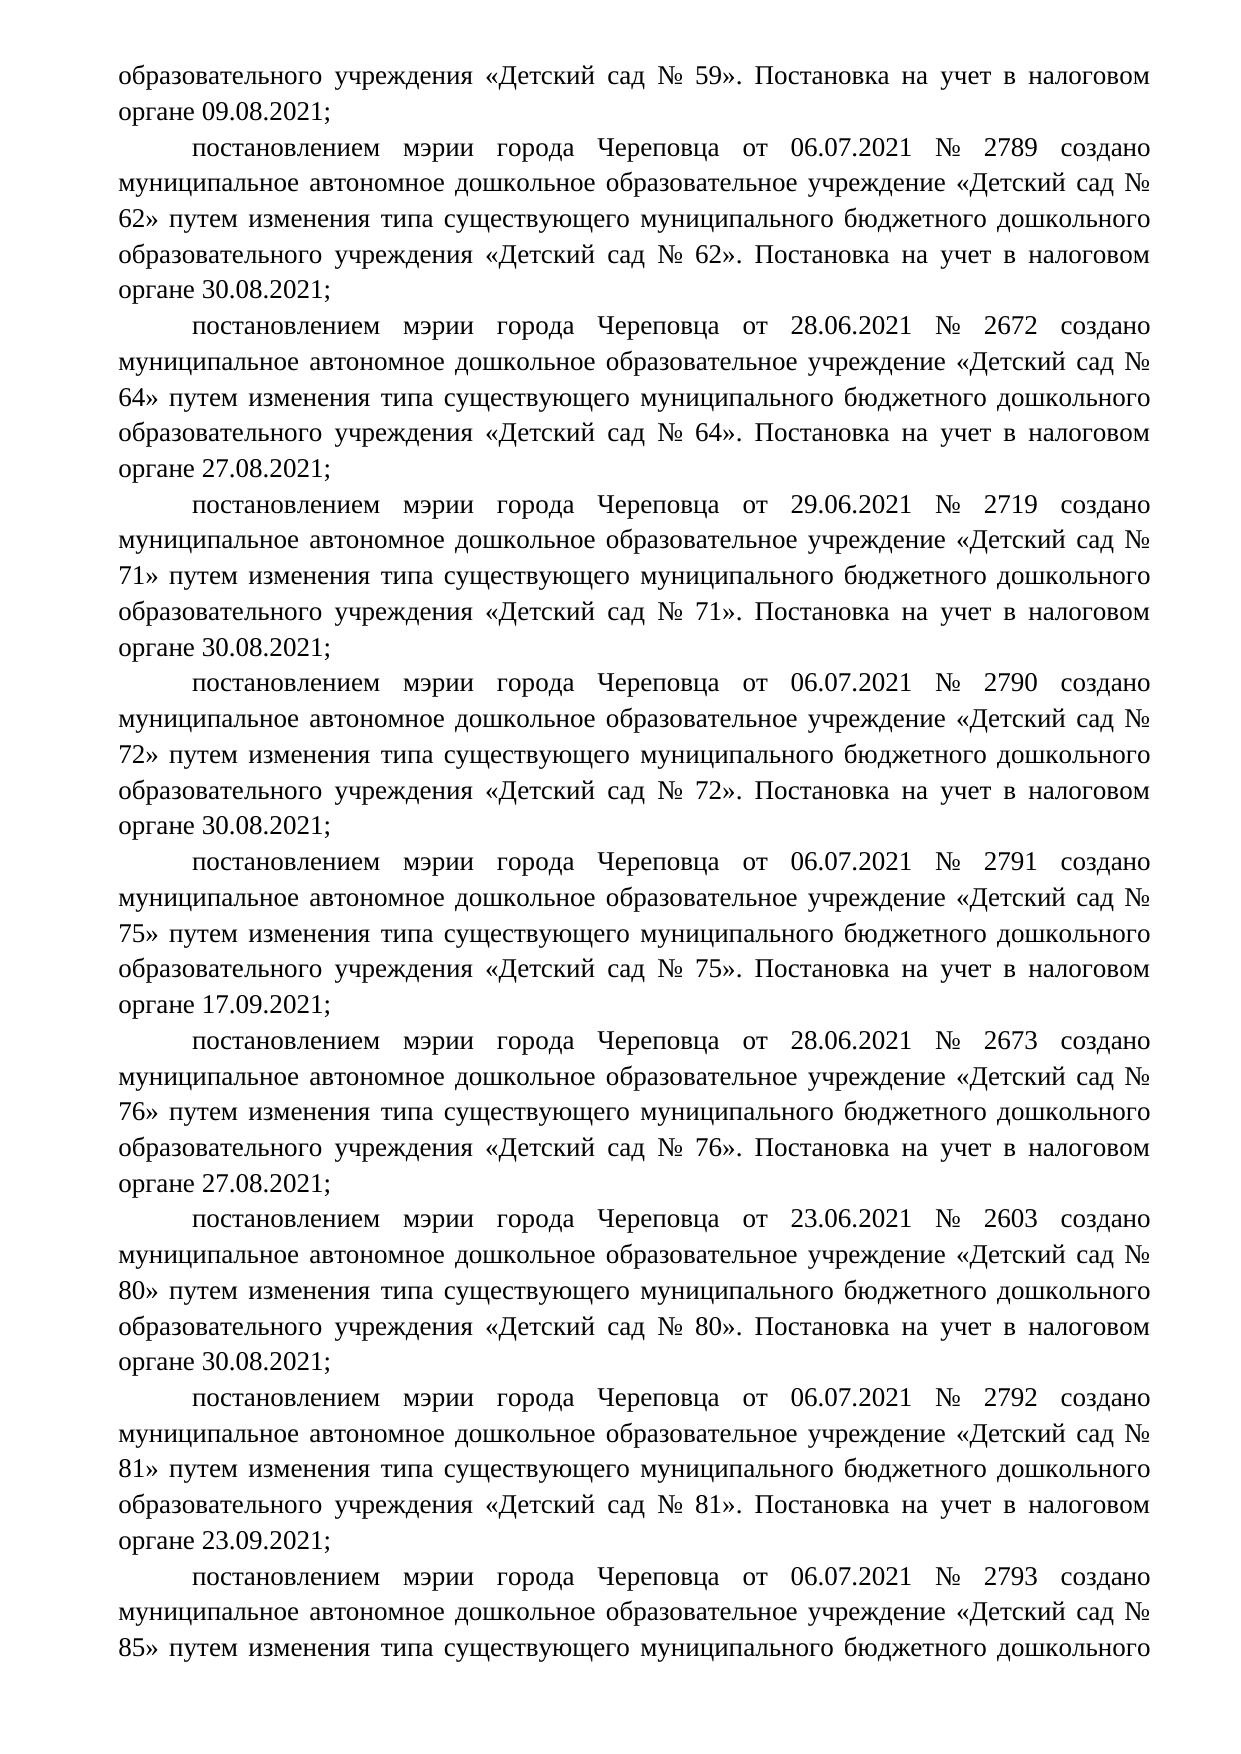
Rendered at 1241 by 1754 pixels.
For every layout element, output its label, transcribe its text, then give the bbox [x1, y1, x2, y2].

text постановлением мэрии города Череповца от 06.07.2021 № 2792 создано муниципальное автономное дошкольное образовательное учреждение «Детский сад № 81» путем изменения типа существующего муниципального бюджетного дошкольного образовательного учреждения «Детский сад № 81». Постановка на учет в налоговом органе 23.09.2021; [118, 1381, 1152, 1555]
text постановлением мэрии города Череповца от 28.06.2021 № 2673 создано муниципальное автономное дошкольное образовательное учреждение «Детский сад № 76» путем изменения типа существующего муниципального бюджетного дошкольного образовательного учреждения «Детский сад № 76». Постановка на учет в налоговом органе 27.08.2021; [118, 1024, 1152, 1198]
text постановлением мэрии города Череповца от 06.07.2021 № 2790 создано муниципальное автономное дошкольное образовательное учреждение «Детский сад № 72» путем изменения типа существующего муниципального бюджетного дошкольного образовательного учреждения «Детский сад № 72». Постановка на учет в налоговом органе 30.08.2021; [118, 667, 1152, 841]
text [118, 59, 1152, 126]
text постановлением мэрии города Череповца от 29.06.2021 № 2719 создано муниципальное автономное дошкольное образовательное учреждение «Детский сад № 71» путем изменения типа существующего муниципального бюджетного дошкольного образовательного учреждения «Детский сад № 71». Постановка на учет в налоговом органе 30.08.2021; [118, 488, 1152, 662]
text постановлением мэрии города Череповца от 06.07.2021 № 2789 создано муниципальное автономное дошкольное образовательное учреждение «Детский сад № 62» путем изменения типа существующего муниципального бюджетного дошкольного образовательного учреждения «Детский сад № 62». Постановка на учет в налоговом органе 30.08.2021; [118, 131, 1152, 305]
text постановлением мэрии города Череповца от 23.06.2021 № 2603 создано муниципальное автономное дошкольное образовательное учреждение «Детский сад № 80» путем изменения типа существующего муниципального бюджетного дошкольного образовательного учреждения «Детский сад № 80». Постановка на учет в налоговом органе 30.08.2021; [118, 1202, 1152, 1377]
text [118, 1560, 1152, 1662]
text постановлением мэрии города Череповца от 06.07.2021 № 2791 создано муниципальное автономное дошкольное образовательное учреждение «Детский сад № 75» путем изменения типа существующего муниципального бюджетного дошкольного образовательного учреждения «Детский сад № 75». Постановка на учет в налоговом органе 17.09.2021; [118, 845, 1152, 1019]
text постановлением мэрии города Череповца от 28.06.2021 № 2672 создано муниципальное автономное дошкольное образовательное учреждение «Детский сад № 64» путем изменения типа существующего муниципального бюджетного дошкольного образовательного учреждения «Детский сад № 64». Постановка на учет в налоговом органе 27.08.2021; [118, 309, 1152, 483]
